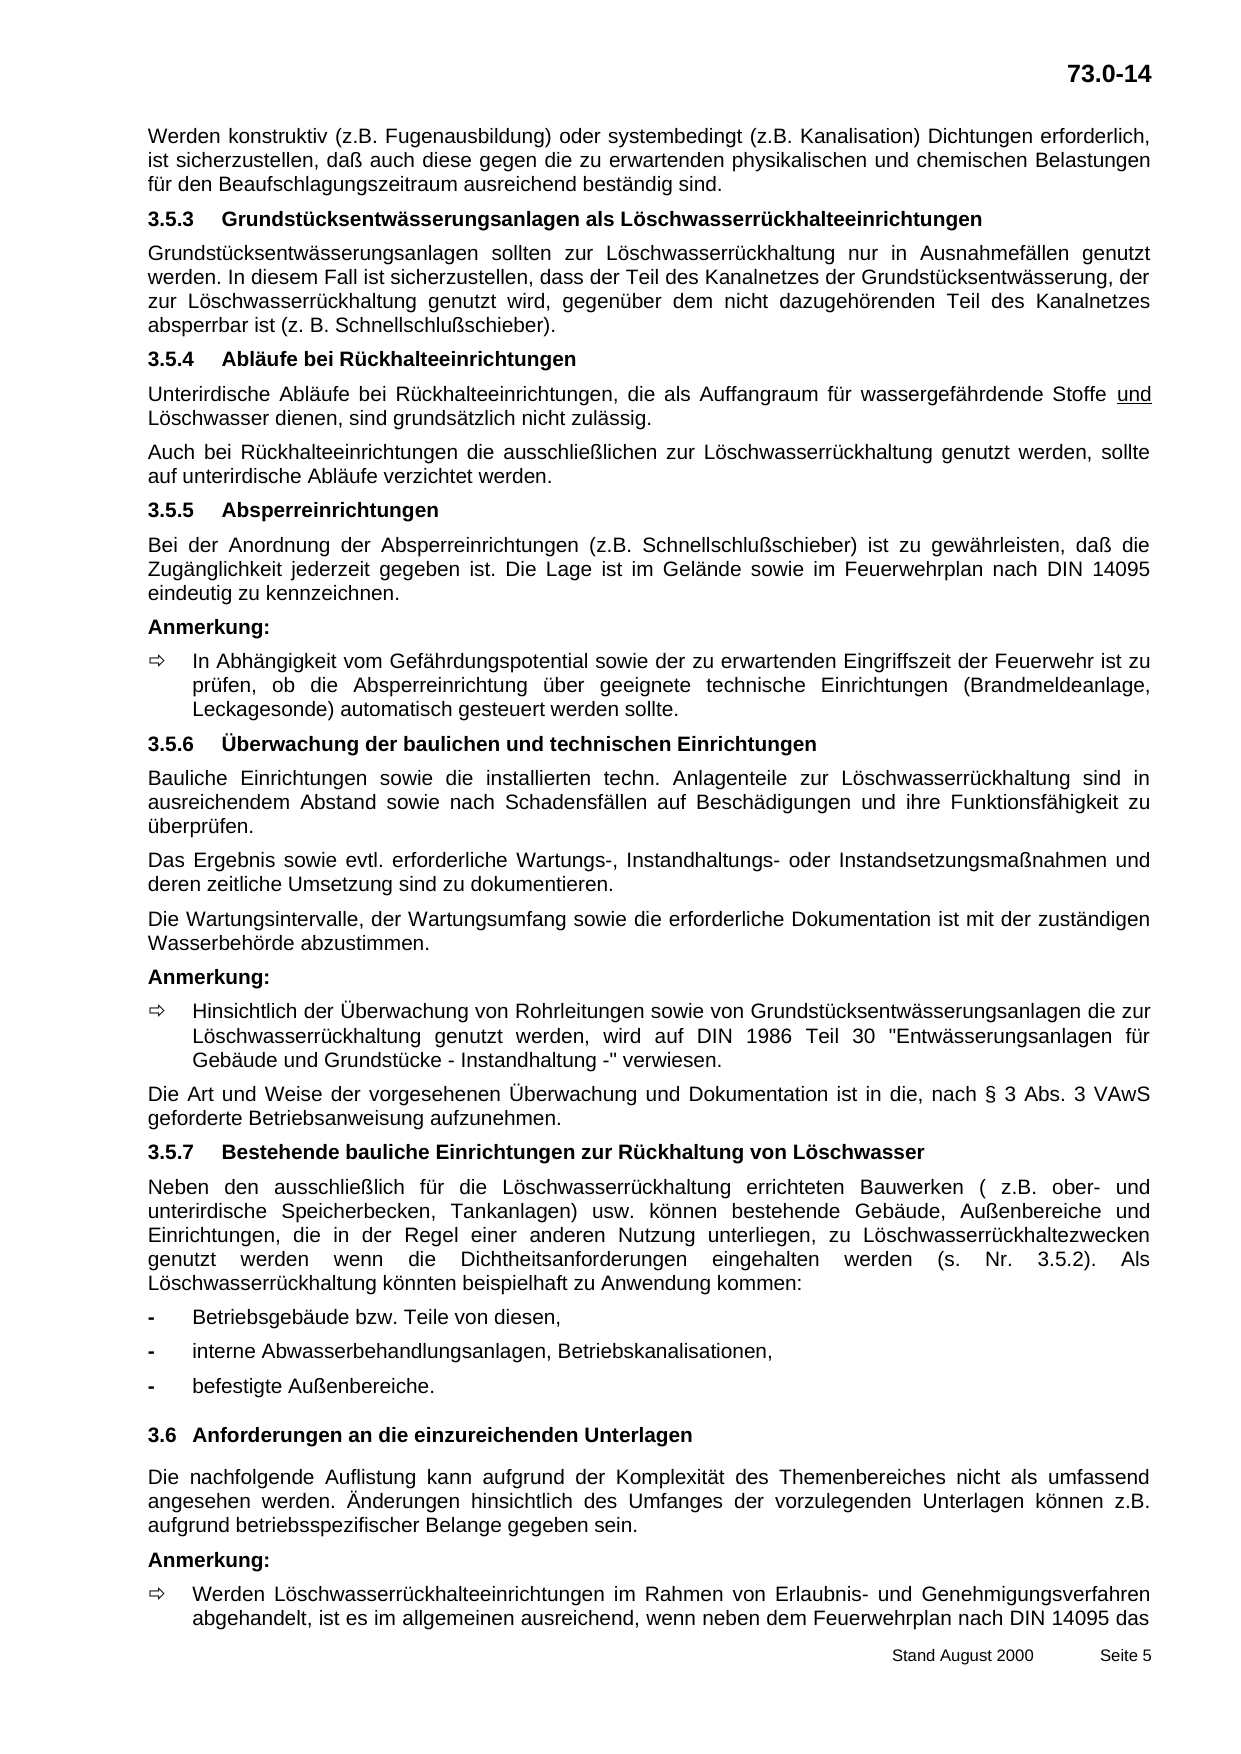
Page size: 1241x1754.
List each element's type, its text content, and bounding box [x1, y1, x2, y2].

text Unterirdische Abläufe bei Rückhalteeinrichtungen, die als Auffangraum für wassergefährdende Stoffe und Löschwasser dienen, sind grundsätzlich nicht zulässig. [148, 382, 1152, 429]
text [148, 1582, 1152, 1630]
text Anmerkung: [148, 965, 1152, 989]
text Bei der Anordnung der Absperreinrichtungen (z.B. Schnellschlußschieber) ist zu gewährleisten, daß die Zugänglichkeit jederzeit gegeben ist. Die Lage ist im Gelände sowie im Feuerwehrplan nach DIN 14095 eindeutig zu kennzeichnen. [148, 533, 1152, 604]
text - interne Abwasserbehandlungsanlagen, Betriebskanalisationen, [148, 1339, 1152, 1363]
text Die nachfolgende Auflistung kann aufgrund der Komplexität des Themenbereiches nicht als umfassend angesehen werden. Änderungen hinsichtlich des Umfanges der vorzulegenden Unterlagen können z.B. aufgrund betriebsspezifischer Belange gegeben sein. [148, 1465, 1152, 1537]
text - befestigte Außenbereiche. [148, 1373, 1152, 1397]
text Bauliche Einrichtungen sowie die installierten techn. Anlagenteile zur Löschwasserrückhaltung sind in ausreichendem Abstand sowie nach Schadensfällen auf Beschädigungen und ihre Funktionsfähigkeit zu überprüfen. [148, 766, 1152, 838]
text Die Wartungsintervalle, der Wartungsumfang sowie die erforderliche Dokumentation ist mit der zuständigen Wasserbehörde abzustimmen. [148, 907, 1152, 954]
text 3.5.3 Grundstücksentwässerungsanlagen als Löschwasserrückhalteeinrichtungen [148, 207, 1152, 231]
text - Betriebsgebäude bzw. Teile von diesen, [148, 1305, 1152, 1329]
text Werden konstruktiv (z.B. Fugenausbildung) oder systembedingt (z.B. Kanalisation) Dichtungen erforderlich, ist sicherzustellen, daß auch diese gegen die zu erwartenden physikalischen und chemischen Belastungen für den Beaufschlagungszeitraum ausreichend beständig sind. [148, 124, 1152, 196]
text Das Ergebnis sowie evtl. erforderliche Wartungs-, Instandhaltungs- oder Instandsetzungsmaßnahmen und deren zeitliche Umsetzung sind zu dokumentieren. [148, 848, 1152, 896]
text 3.5.7 Bestehende bauliche Einrichtungen zur Rückhaltung von Löschwasser [148, 1140, 1152, 1164]
text 3.5.5 Absperreinrichtungen [148, 498, 1152, 522]
text Hinsichtlich der Überwachung von Rohrleitungen sowie von Grundstücksentwässerungsanlagen die zur Löschwasserrückhaltung genutzt werden, wird auf DIN 1986 Teil 30 "Entwässerungsanlagen für Gebäude und Grundstücke - Instandhaltung -" verwiesen. [148, 999, 1152, 1071]
text Grundstücksentwässerungsanlagen sollten zur Löschwasserrückhaltung nur in Ausnahmefällen genutzt werden. In diesem Fall ist sicherzustellen, dass der Teil des Kanalnetzes der Grundstücksentwässerung, der zur Löschwasserrückhaltung genutzt wird, gegenüber dem nicht dazugehörenden Teil des Kanalnetzes absperrbar ist (z. B. Schnellschlußschieber). [148, 241, 1152, 337]
text In Abhängigkeit vom Gefährdungspotential sowie der zu erwartenden Eingriffszeit der Feuerwehr ist zu prüfen, ob die Absperreinrichtung über geeignete technische Einrichtungen (Brandmeldeanlage, Leckagesonde) automatisch gesteuert werden sollte. [148, 649, 1152, 721]
text 3.5.4 Abläufe bei Rückhalteeinrichtungen [148, 347, 1152, 371]
text Auch bei Rückhalteeinrichtungen die ausschließlichen zur Löschwasserrückhaltung genutzt werden, sollte auf unterirdische Abläufe verzichtet werden. [148, 440, 1152, 488]
text Anmerkung: [148, 615, 1152, 639]
text Die Art und Weise der vorgesehenen Überwachung und Dokumentation ist in die, nach § 3 Abs. 3 VAwS geforderte Betriebsanweisung aufzunehmen. [148, 1082, 1152, 1130]
subtitle 3.6 Anforderungen an die einzureichenden Unterlagen [148, 1422, 1152, 1446]
text Neben den ausschließlich für die Löschwasserrückhaltung errichteten Bauwerken ( z.B. ober- und unterirdische Speicherbecken, Tankanlagen) usw. können bestehende Gebäude, Außenbereiche und Einrichtungen, die in der Regel einer anderen Nutzung unterliegen, zu Löschwasserrückhaltezwecken genutzt werden wenn die Dichtheitsanforderungen eingehalten werden (s. Nr. 3.5.2). Als Löschwasserrückhaltung könnten beispielhaft zu Anwendung kommen: [148, 1174, 1152, 1294]
text Anmerkung: [148, 1547, 1152, 1571]
text 3.5.6 Überwachung der baulichen und technischen Einrichtungen [148, 732, 1152, 756]
